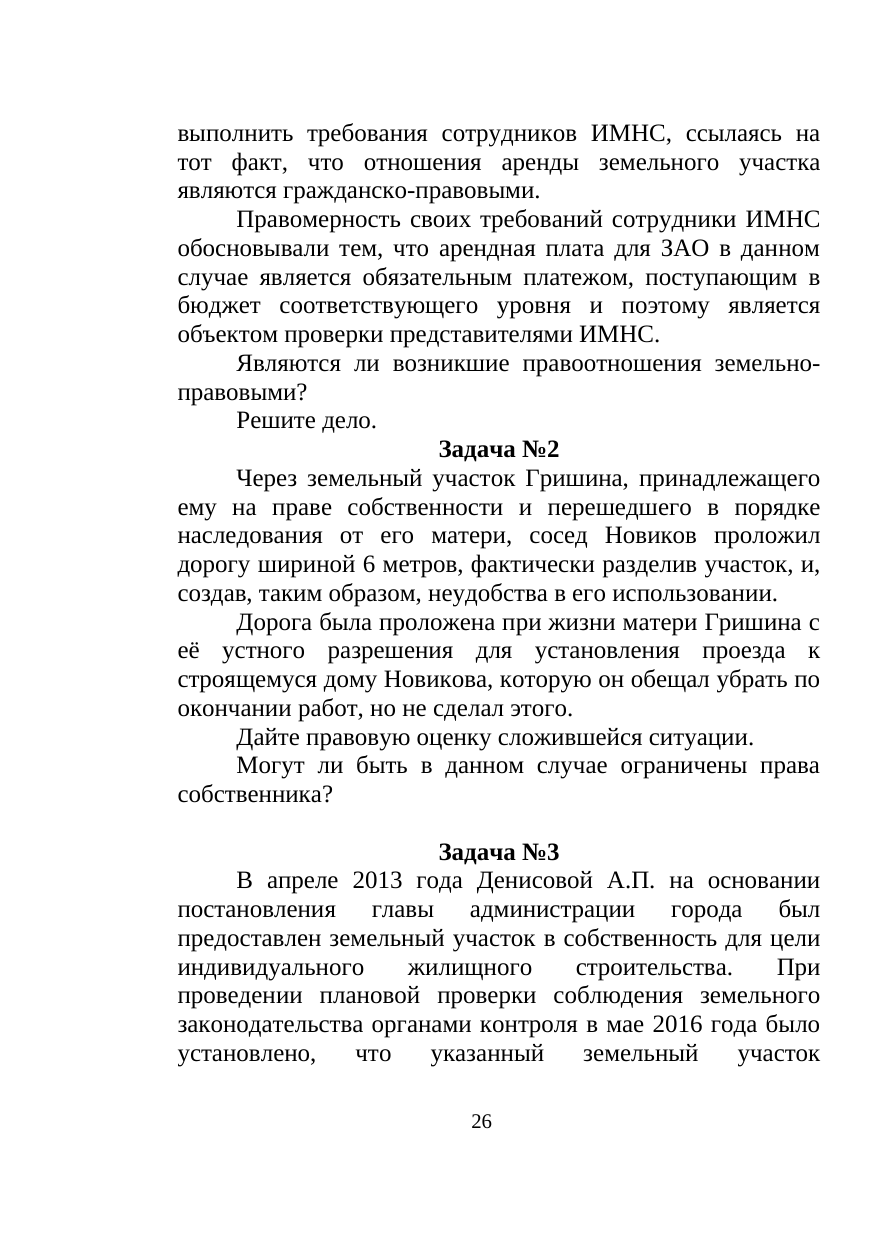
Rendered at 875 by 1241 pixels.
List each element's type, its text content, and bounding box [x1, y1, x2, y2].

text Задача №2 [177, 434, 821, 463]
text Через земельный участок Гришина, принадлежащего ему на праве собственности и перешедшего в порядке наследования от его матери, сосед Новиков проложил дорогу шириной , фактически разделив участок, и, создав, таким образом, неудобства в его использовании. [177, 463, 821, 607]
text Могут ли быть в данном случае ограничены права собственника? [177, 751, 821, 808]
text Задача №3 [177, 837, 821, 866]
text Правомерность своих требований сотрудники ИМНС обосновывали тем, что арендная плата для ЗАО в данном случае является обязательным платежом, поступающим в бюджет соответствующего уровня и поэтому является объектом проверки представителями ИМНС. [177, 204, 821, 348]
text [177, 866, 821, 1067]
text Являются ли возникшие правоотношения земельно-правовыми? [177, 348, 821, 406]
text Решите дело. [177, 406, 821, 434]
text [177, 118, 821, 204]
text Дорога была проложена при жизни матери Гришина с её устного разрешения для установления проезда к строящемуся дому Новикова, которую он обещал убрать по окончании работ, но не сделал этого. [177, 607, 821, 722]
text Дайте правовую оценку сложившейся ситуации. [177, 722, 821, 751]
